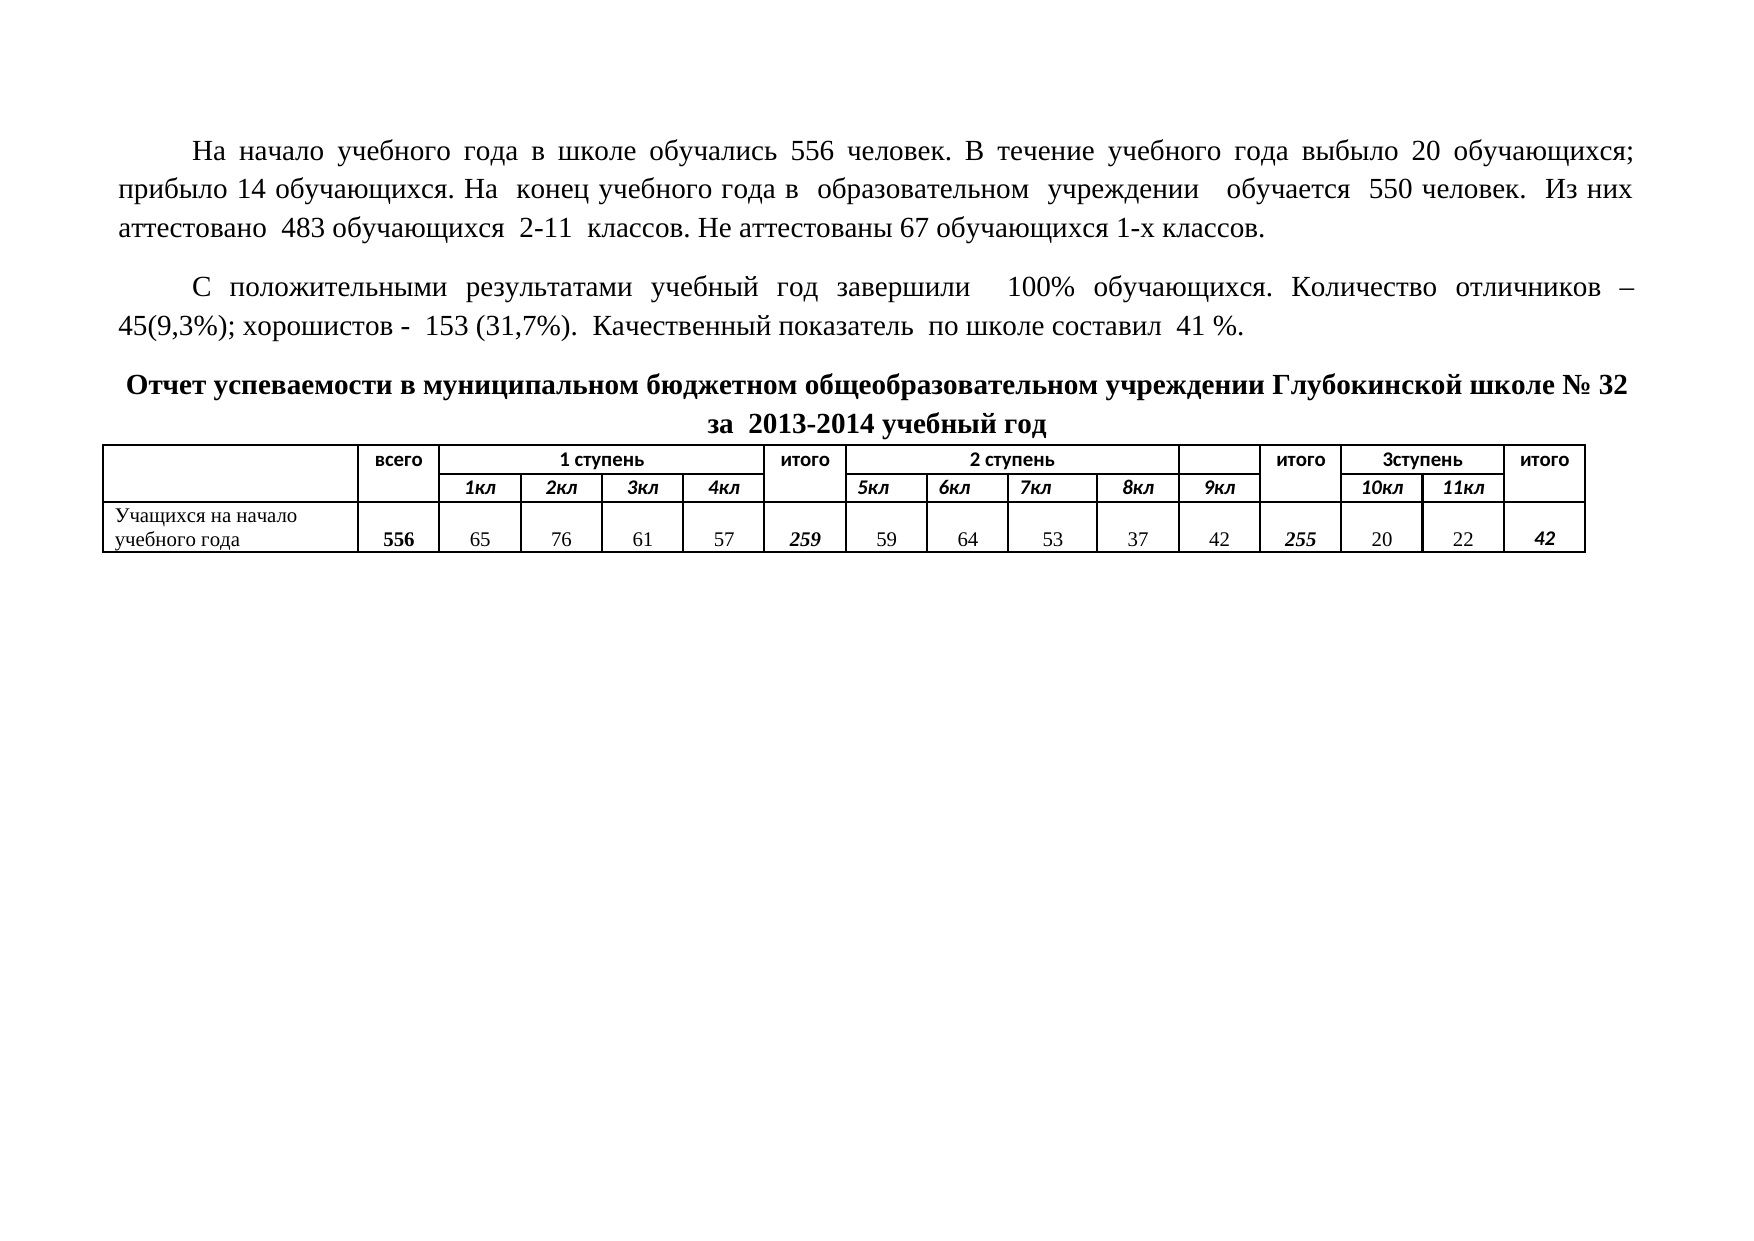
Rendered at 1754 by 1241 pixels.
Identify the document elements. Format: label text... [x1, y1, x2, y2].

table_header [104, 446, 357, 501]
table_cell 8кл [1098, 475, 1178, 501]
text На начало учебного года в школе обучались 556 человек. В течение учебного года выбыло 20 обучающихся; прибыло 14 обучающихся. На конец учебного года в образовательном учреждении обучается 550 человек. Из них аттестовано 483 обучающихся 2-11 классов. Не аттестованы 67 обучающихся 1-х классов. [118, 133, 1636, 243]
text С положительными результатами учебный год завершили 100% обучающихся. Количество отличников – 45(9,3%); хорошистов - 153 (31,7%). Качественный показатель по школе составил 41 %. [118, 269, 1636, 341]
table_cell 76 [522, 503, 601, 551]
table_header итого [765, 446, 845, 501]
table_cell 9кл [1180, 475, 1259, 501]
table_cell 22 [1424, 503, 1503, 551]
table_cell 42 [1505, 503, 1584, 551]
table_cell 259 [765, 503, 845, 551]
table_cell 5кл [847, 475, 926, 501]
table_header всего [359, 446, 438, 501]
table_header итого [1505, 446, 1584, 501]
table_header 3ступень [1342, 446, 1503, 472]
table_cell 42 [1180, 503, 1259, 551]
table_cell 59 [847, 503, 926, 551]
table_header 2 ступень [847, 446, 1178, 472]
table_cell 11кл [1424, 475, 1503, 501]
table_cell 556 [359, 503, 438, 551]
table_cell 65 [440, 503, 520, 551]
table_cell 2кл [522, 475, 601, 501]
table_cell 3кл [603, 475, 682, 501]
table_cell 61 [603, 503, 682, 551]
table_cell 6кл [928, 475, 1007, 501]
table_cell 37 [1098, 503, 1178, 551]
table_header [1180, 446, 1259, 472]
table_cell 255 [1261, 503, 1340, 551]
table_cell 64 [928, 503, 1007, 551]
table_cell Учащихся на начало учебного года [104, 503, 357, 551]
text Отчет успеваемости в муниципальном бюджетном общеобразовательном учреждении Глубокинской школе № 32 за 2013-2014 учебный год [118, 367, 1636, 439]
table_cell 10кл [1342, 475, 1421, 501]
table_cell 4кл [684, 475, 763, 501]
table_cell 53 [1009, 503, 1096, 551]
table_cell 7кл [1009, 475, 1096, 501]
table_header 1 ступень [440, 446, 763, 472]
table_cell 20 [1342, 503, 1421, 551]
table_cell 57 [684, 503, 763, 551]
table_header итого [1261, 446, 1340, 501]
table_cell 1кл [440, 475, 520, 501]
